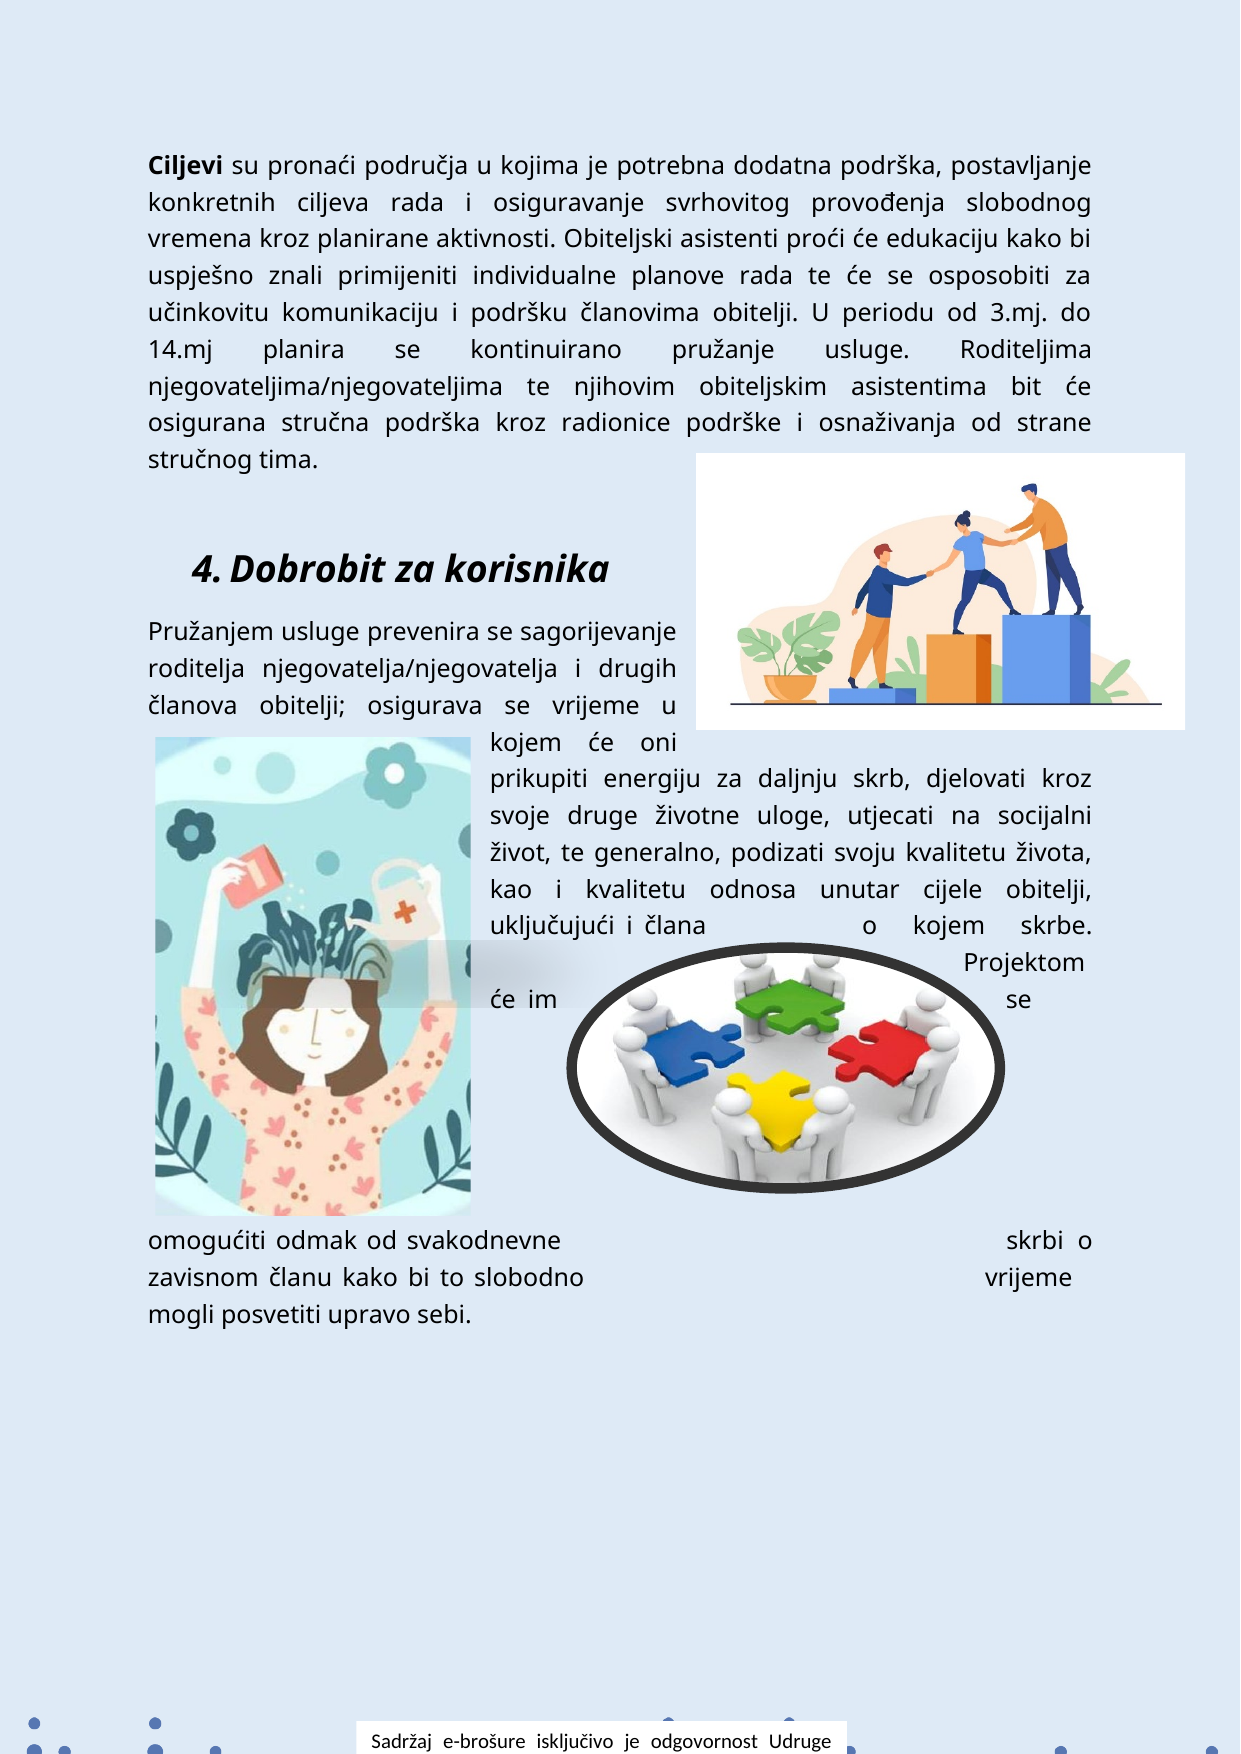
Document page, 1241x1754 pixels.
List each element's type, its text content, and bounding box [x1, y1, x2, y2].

picture [577, 953, 994, 1183]
picture [694, 453, 1185, 729]
picture [155, 737, 471, 1216]
text Ciljevi su pronaći područja u kojima je potrebna dodatna podrška, postavljanje konkretnih ciljeva rada i osiguravanje svrhovitog provođenja slobodnog vremena kroz planirane aktivnosti. Obiteljski asistenti proći će edukaciju kako bi uspješno znali primijeniti individualne planove rada te će se osposobiti za učinkovitu komunikaciju i podršku članovima obitelji. U periodu od 3.mj. do 14.mj planira se kontinuirano pružanje usluge. Roditeljima njegovateljima/njegovateljima te njihovim obiteljskim asistentima bit će osigurana stručna podrška kroz radionice podrške i osnaživanja od strane stručnog tima. [148, 148, 1093, 476]
list Dobrobit za korisnika [192, 542, 694, 593]
